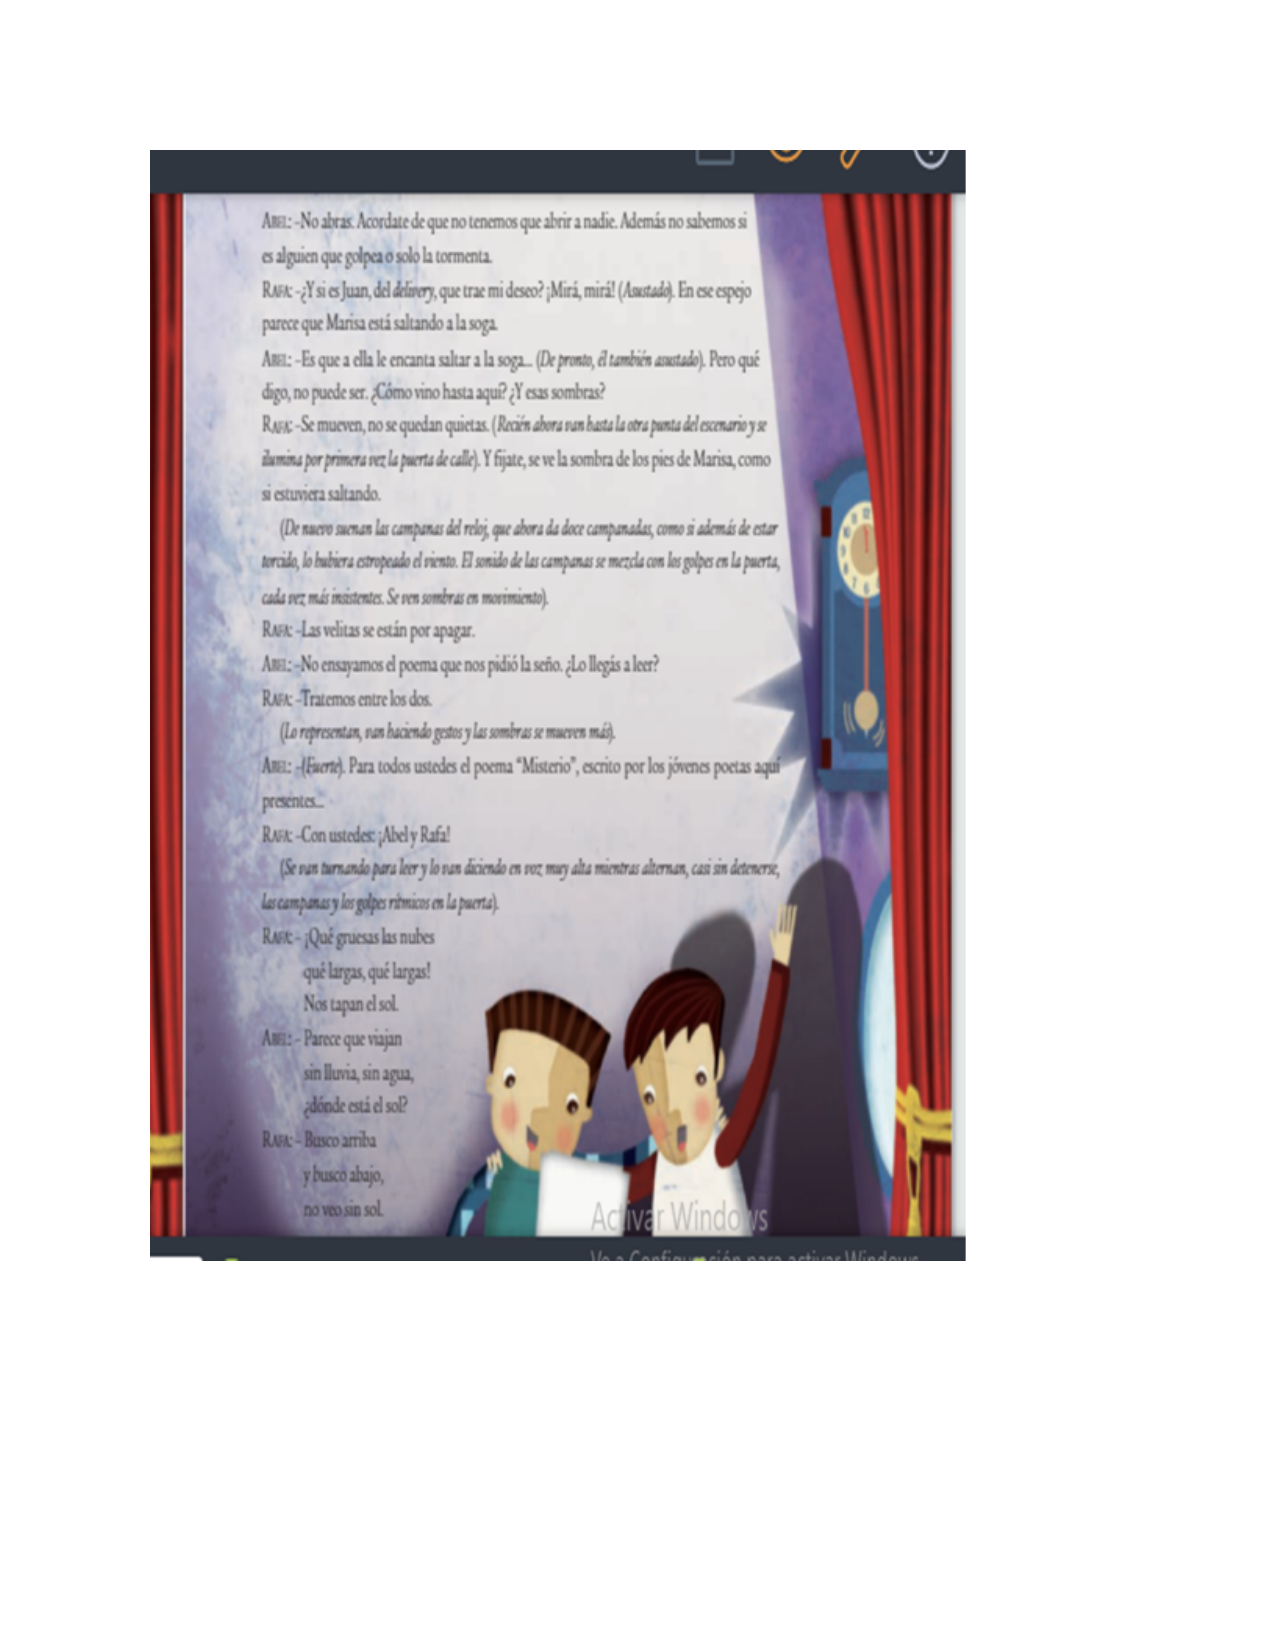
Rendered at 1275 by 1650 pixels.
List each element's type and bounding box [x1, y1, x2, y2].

picture [150, 150, 966, 1261]
